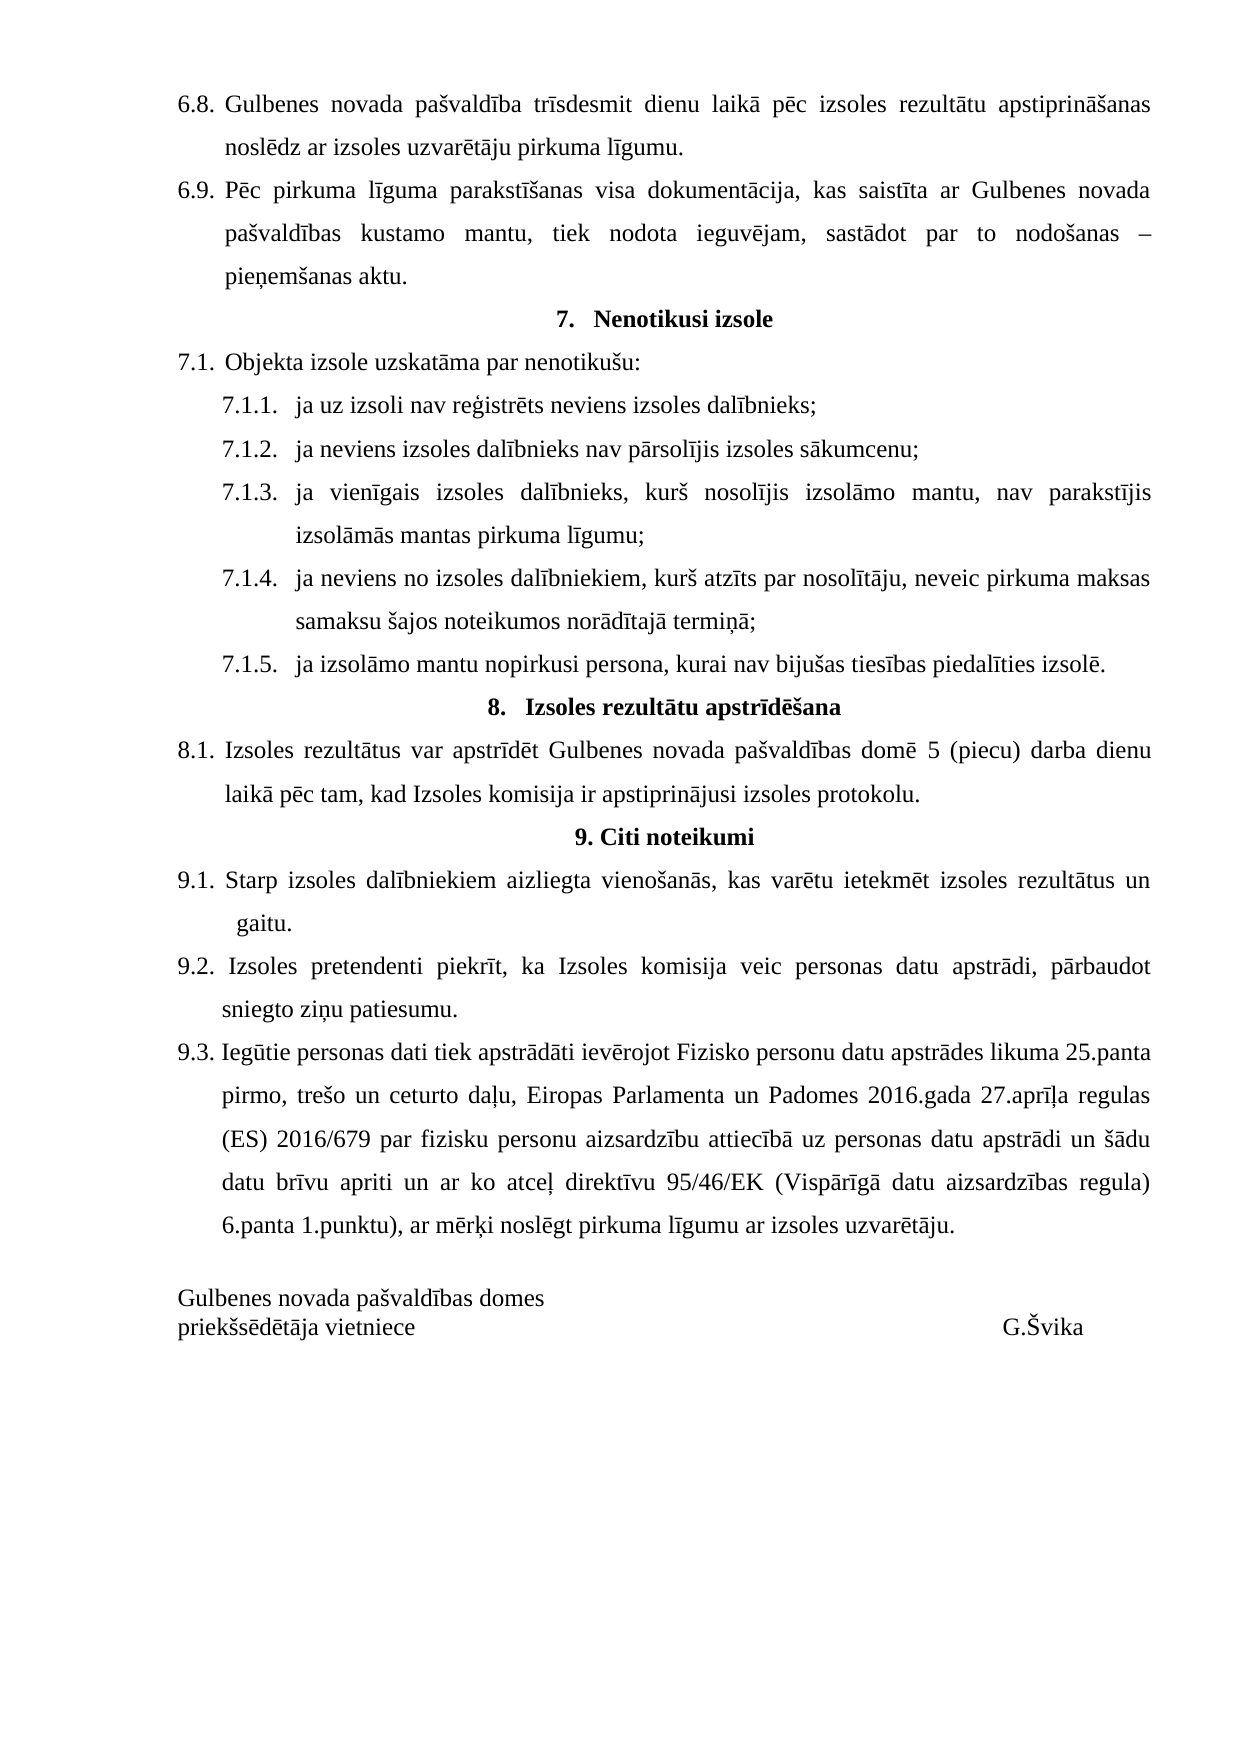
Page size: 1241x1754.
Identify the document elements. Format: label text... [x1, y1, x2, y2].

list ja neviens izsoles dalībnieks nav pārsolījis izsoles sākumcenu; [222, 434, 1152, 462]
list Objekta izsole uzskatāma par nenotikušu: [177, 347, 1152, 376]
text 9. Citi noteikumi [177, 822, 1152, 851]
list Pēc pirkuma līguma parakstīšanas visa dokumentācija, kas saistīta ar Gulbenes novada pašvaldības kustamo mantu, tiek nodota ieguvējam, sastādot par to nodošanas – pieņemšanas aktu. [177, 175, 1152, 290]
list Gulbenes novada pašvaldība trīsdesmit dienu laikā pēc izsoles rezultātu apstiprināšanas noslēdz ar izsoles uzvarētāju pirkuma līgumu. [177, 89, 1152, 161]
list Nenotikusi izsole [177, 304, 1152, 333]
list ja neviens no izsoles dalībniekiem, kurš atzīts par nosolītāju, neveic pirkuma maksas samaksu šajos noteikumos norādītajā termiņā; [222, 563, 1152, 635]
text 9.1. Starp izsoles dalībniekiem aizliegta vienošanās, kas varētu ietekmēt izsoles rezultātus un gaitu. [177, 865, 1152, 937]
list Izsoles rezultātu apstrīdēšana [177, 692, 1152, 721]
text priekšsēdētāja vietniece G.Švika [177, 1312, 1152, 1341]
list ja vienīgais izsoles dalībnieks, kurš nosolījis izsolāmo mantu, nav parakstījis izsolāmās mantas pirkuma līgumu; [222, 477, 1152, 549]
text 9.2. Izsoles pretendenti piekrīt, ka Izsoles komisija veic personas datu apstrādi, pārbaudot sniegto ziņu patiesumu. [177, 951, 1152, 1023]
text Gulbenes novada pašvaldības domes [177, 1283, 1152, 1312]
list ja uz izsoli nav reģistrēts neviens izsoles dalībnieks; [222, 391, 1152, 419]
list ja izsolāmo mantu nopirkusi persona, kurai nav bijušas tiesības piedalīties izsolē. [222, 649, 1152, 678]
text 9.3. Iegūtie personas dati tiek apstrādāti ievērojot Fizisko personu datu apstrādes likuma 25.panta pirmo, trešo un ceturto daļu, Eiropas Parlamenta un Padomes 2016.gada 27.aprīļa regulas (ES) 2016/679 par fizisku personu aizsardzību attiecībā uz personas datu apstrādi un šādu datu brīvu apriti un ar ko atceļ direktīvu 95/46/EK (Vispārīgā datu aizsardzības regula) 6.panta 1.punktu), ar mērķi noslēgt pirkuma līgumu ar izsoles uzvarētāju. [177, 1037, 1152, 1239]
list Izsoles rezultātus var apstrīdēt Gulbenes novada pašvaldības domē 5 (piecu) darba dienu laikā pēc tam, kad Izsoles komisija ir apstiprinājusi izsoles protokolu. [177, 736, 1152, 807]
